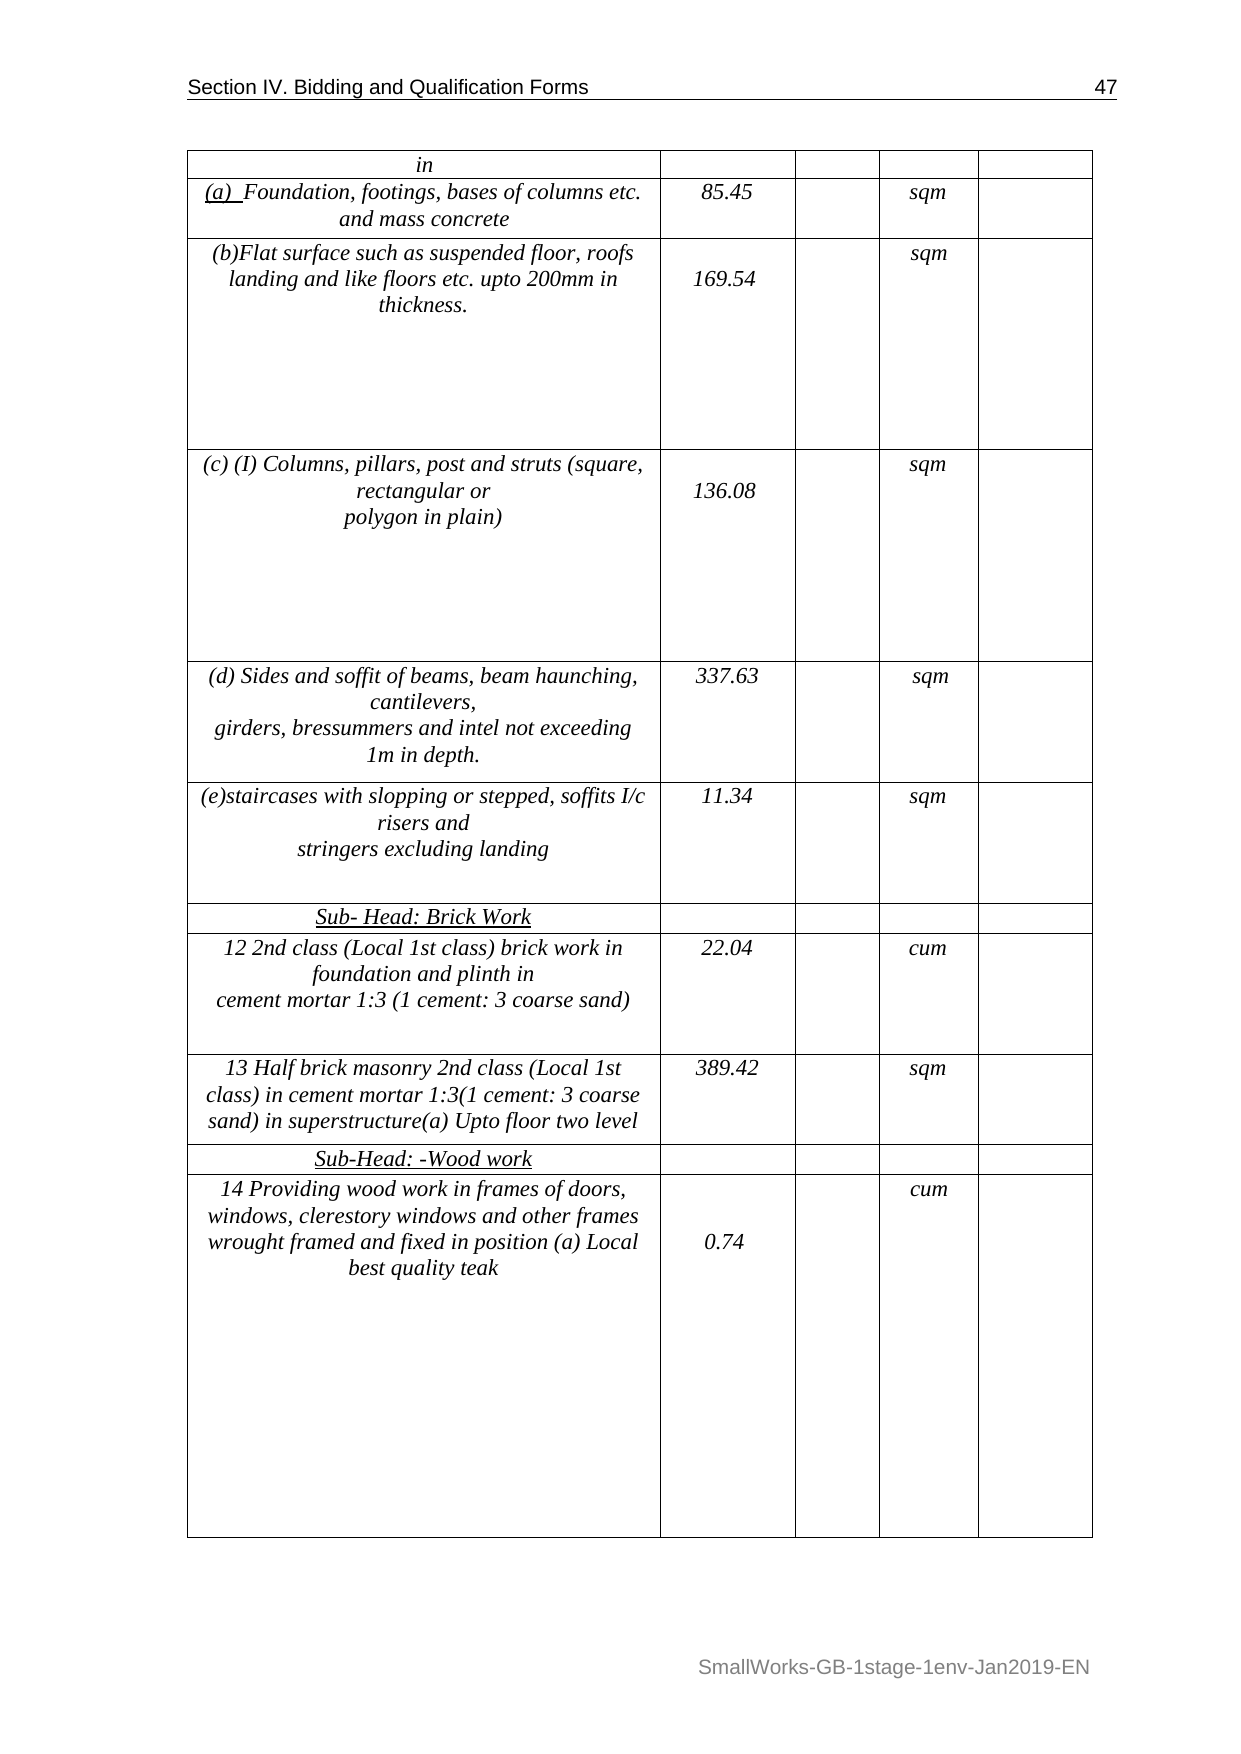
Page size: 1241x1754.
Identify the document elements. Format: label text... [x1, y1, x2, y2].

table_cell [796, 239, 879, 449]
table_cell 337.63 [661, 662, 795, 782]
table_cell [661, 904, 795, 933]
table_cell [880, 151, 978, 177]
table_cell [979, 1145, 1092, 1174]
table_cell (d) Sides and soffit of beams, beam haunching, cantilevers, girders, bressummers and intel not exceeding 1m in depth. [188, 662, 660, 782]
table_cell cum [880, 934, 978, 1053]
table_cell 11.34 [661, 783, 795, 902]
table_cell [979, 1175, 1092, 1537]
table_cell [880, 1145, 978, 1174]
table_cell 169.54 [661, 239, 795, 449]
table_cell [661, 1145, 795, 1174]
table_cell 389.42 [661, 1055, 795, 1144]
table_cell 85.45 [661, 179, 795, 238]
table_cell 14 Providing wood work in frames of doors, windows, clerestory windows and other frames wrought framed and fixed in position (a) Local best quality teak [188, 1175, 660, 1537]
table_cell sqm [880, 662, 978, 782]
table_cell 0.74 [661, 1175, 795, 1537]
table_cell [979, 450, 1092, 661]
table_cell [796, 904, 879, 933]
table_cell [796, 934, 879, 1053]
table_cell [796, 450, 879, 661]
table_cell 136.08 [661, 450, 795, 661]
table_cell [796, 662, 879, 782]
table_cell [796, 1145, 879, 1174]
table_cell [979, 904, 1092, 933]
table_cell Sub-Head: -Wood work [188, 1145, 660, 1174]
table_cell sqm [880, 239, 978, 449]
table_cell [796, 179, 879, 238]
table_cell [796, 1055, 879, 1144]
table_cell (a) Foundation, footings, bases of columns etc. and mass concrete [188, 179, 660, 238]
table_cell 22.04 [661, 934, 795, 1053]
table_cell sqm [880, 450, 978, 661]
table_cell [661, 151, 795, 177]
table_cell [880, 904, 978, 933]
table_cell [796, 783, 879, 902]
table_cell sqm [880, 1055, 978, 1144]
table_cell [188, 151, 660, 177]
table_cell [979, 783, 1092, 902]
table_cell 12 2nd class (Local 1st class) brick work in foundation and plinth in cement mortar 1:3 (1 cement: 3 coarse sand) [188, 934, 660, 1053]
table_cell 13 Half brick masonry 2nd class (Local 1st class) in cement mortar 1:3(1 cement: 3 coarse sand) in superstructure(a) Upto floor two level [188, 1055, 660, 1144]
table_cell (c) (I) Columns, pillars, post and struts (square, rectangular or polygon in plain) [188, 450, 660, 661]
table_cell cum [880, 1175, 978, 1537]
table_cell sqm [880, 783, 978, 902]
table_cell sqm [880, 179, 978, 238]
table_cell [796, 1175, 879, 1537]
table_cell (b)Flat surface such as suspended floor, roofs landing and like floors etc. upto 200mm in thickness. [188, 239, 660, 449]
table_cell Sub- Head: Brick Work [188, 904, 660, 933]
table_cell [979, 1055, 1092, 1144]
table_cell [979, 151, 1092, 177]
table_cell (e)staircases with slopping or stepped, soffits I/c risers and stringers excluding landing [188, 783, 660, 902]
table_cell [979, 239, 1092, 449]
table_cell [979, 934, 1092, 1053]
table_cell [979, 179, 1092, 238]
table_cell [979, 662, 1092, 782]
table_cell [796, 151, 879, 177]
